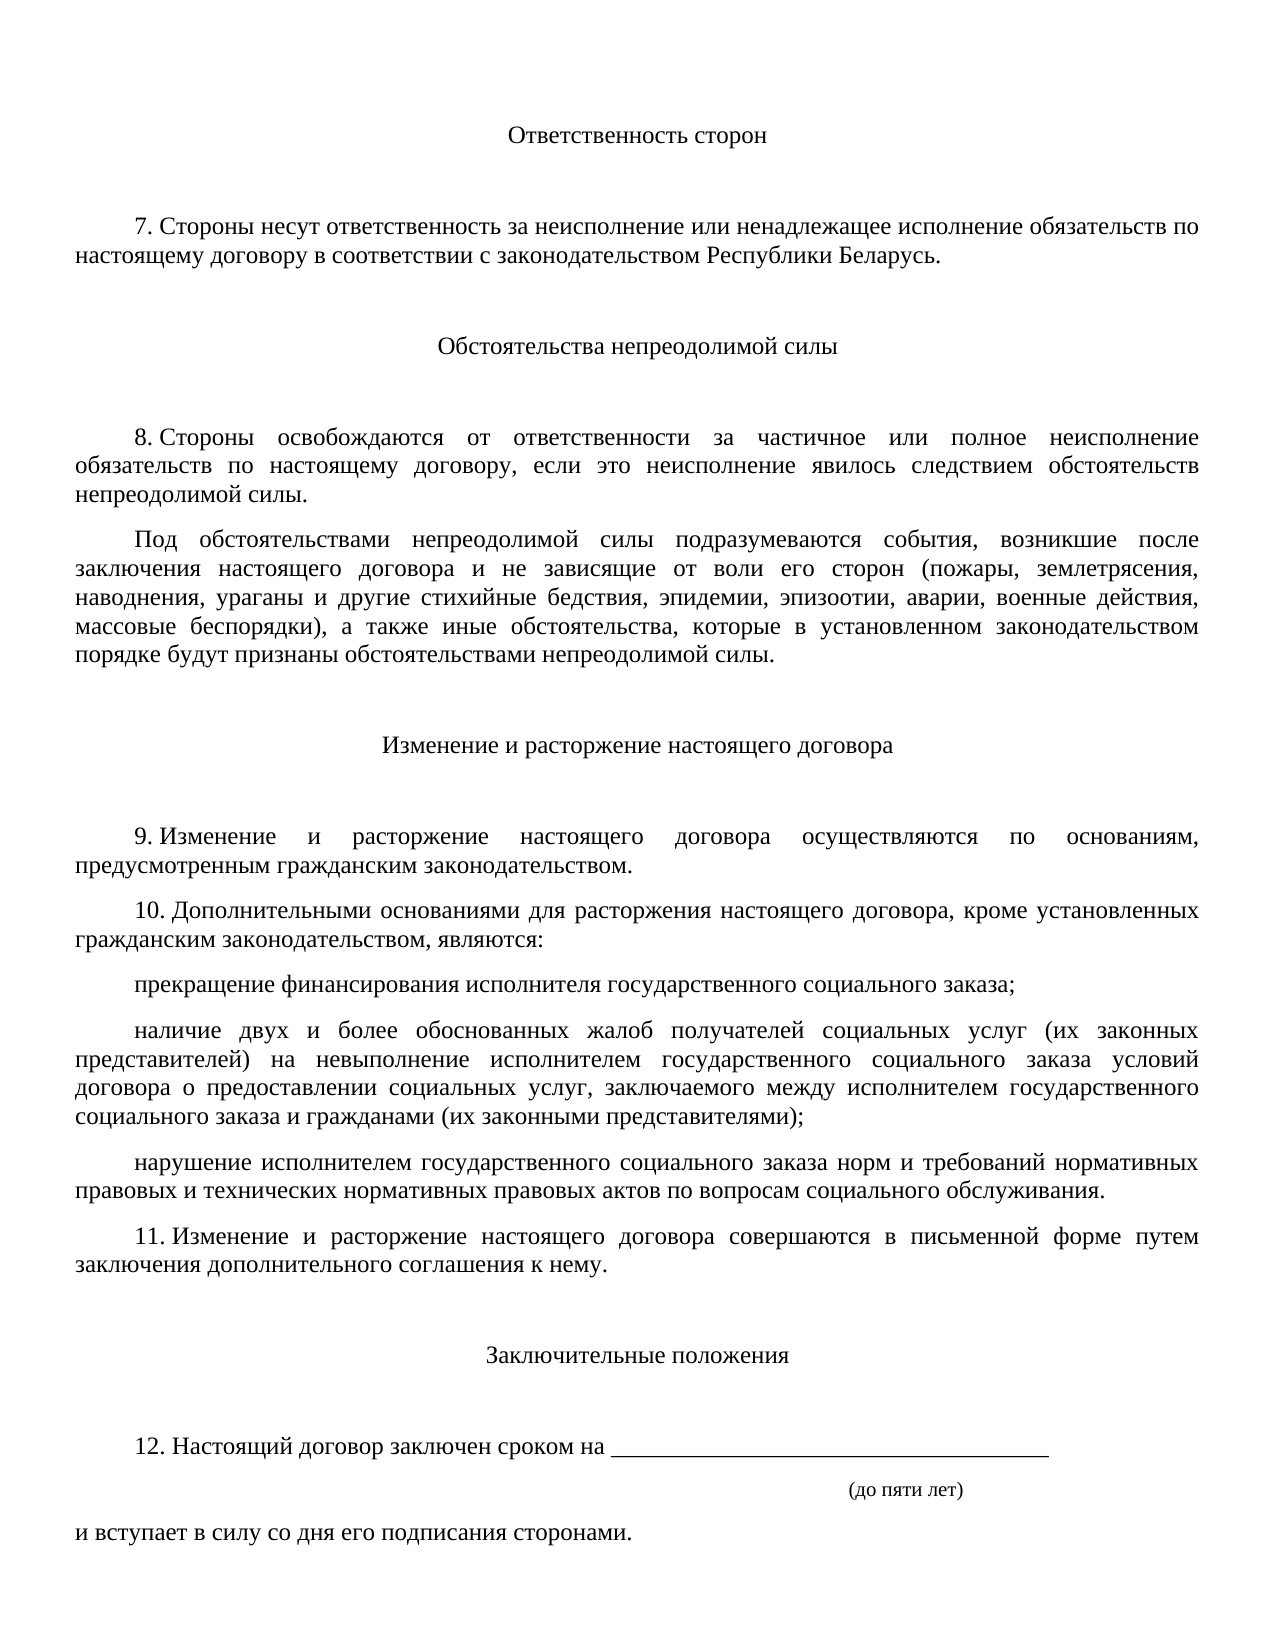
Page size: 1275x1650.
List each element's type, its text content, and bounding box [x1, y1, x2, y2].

text 10. Дополнительными основаниями для расторжения настоящего договора, кроме установленных гражданским законодательством, являются: [75, 895, 1200, 953]
text Изменение и расторжение настоящего договора [75, 730, 1200, 759]
text Под обстоятельствами непреодолимой силы подразумеваются события, возникшие после заключения настоящего договора и не зависящие от воли его сторон (пожары, землетрясения, наводнения, ураганы и другие стихийные бедствия, эпидемии, эпизоотии, аварии, военные действия, массовые беспорядки), а также иные обстоятельства, которые в установленном законодательством порядке будут признаны обстоятельствами непреодолимой силы. [75, 524, 1200, 668]
text 12. Настоящий договор заключен сроком на ___________________________________ [75, 1431, 1200, 1460]
text 9. Изменение и расторжение настоящего договора осуществляются по основаниям, предусмотренным гражданским законодательством. [75, 821, 1200, 879]
text 11. Изменение и расторжение настоящего договора совершаются в письменной форме путем заключения дополнительного соглашения к нему. [75, 1221, 1200, 1278]
text нарушение исполнителем государственного социального заказа норм и требований нормативных правовых и технических нормативных правовых актов по вопросам социального обслуживания. [75, 1147, 1200, 1204]
text Ответственность сторон [75, 120, 1200, 149]
text прекращение финансирования исполнителя государственного социального заказа; [75, 969, 1200, 998]
text Обстоятельства непреодолимой силы [75, 331, 1200, 359]
text и вступает в силу со дня его подписания сторонами. [75, 1517, 1200, 1546]
text 7. Стороны несут ответственность за неисполнение или ненадлежащее исполнение обязательств по настоящему договору в соответствии с законодательством Республики Беларусь. [75, 211, 1200, 269]
text наличие двух и более обоснованных жалоб получателей социальных услуг (их законных представителей) на невыполнение исполнителем государственного социального заказа условий договора о предоставлении социальных услуг, заключаемого между исполнителем государственного социального заказа и гражданами (их законными представителями); [75, 1015, 1200, 1130]
text (до пяти лет) [612, 1477, 1200, 1501]
text 8. Стороны освобождаются от ответственности за частичное или полное неисполнение обязательств по настоящему договору, если это неисполнение явилось следствием обстоятельств непреодолимой силы. [75, 422, 1200, 508]
text Заключительные положения [75, 1340, 1200, 1369]
